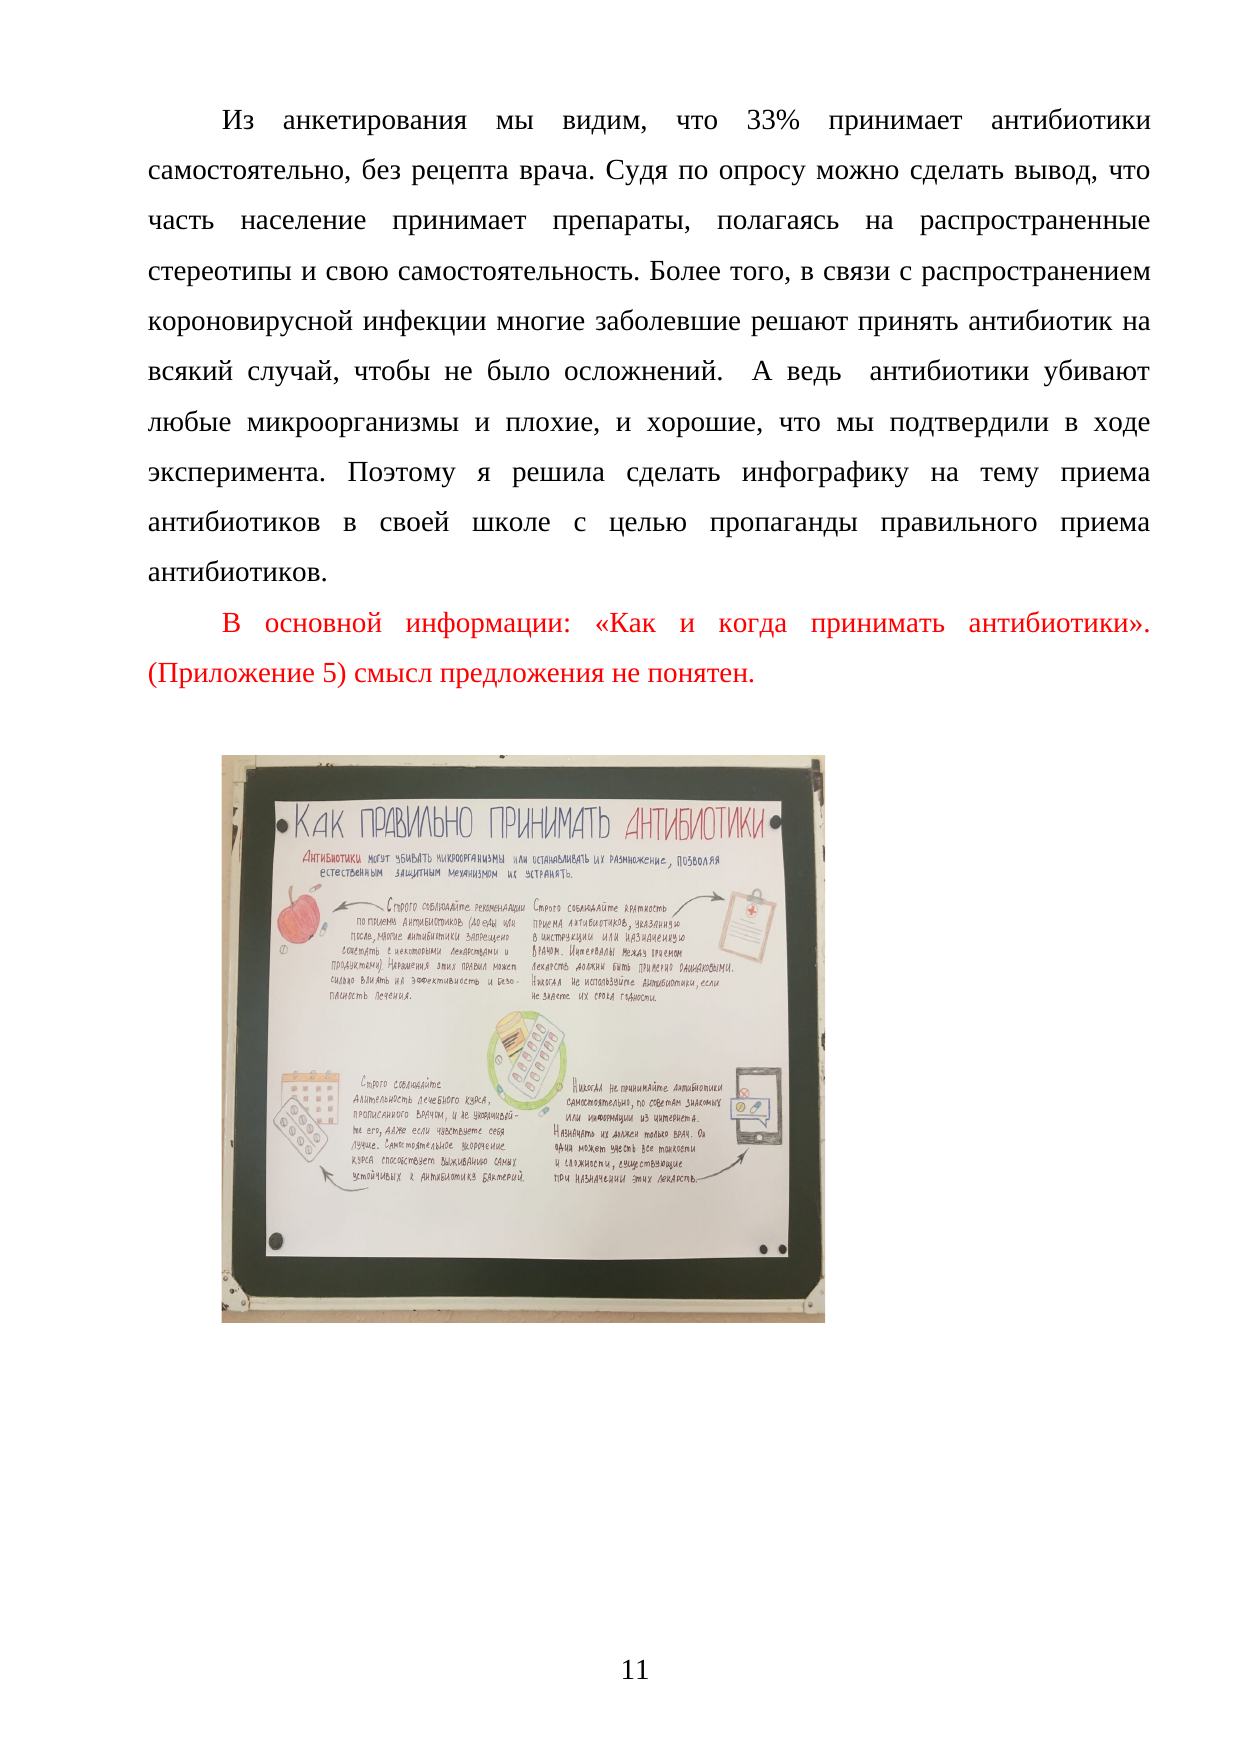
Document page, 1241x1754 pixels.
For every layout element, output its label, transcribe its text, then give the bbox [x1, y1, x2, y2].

text Из анкетирования мы видим, что 33% принимает антибиотики самостоятельно, без рецепта врача. Судя по опросу можно сделать вывод, что часть население принимает препараты, полагаясь на распространенные стереотипы и свою самостоятельность. Более того, в связи с распространением короновирусной инфекции многие заболевшие решают принять антибиотик на всякий случай, чтобы не было осложнений. А ведь антибиотики убивают любые микроорганизмы и плохие, и хорошие, что мы подтвердили в ходе эксперимента. Поэтому я решила сделать инфографику на тему приема антибиотиков в своей школе с целью пропаганды правильного приема антибиотиков. [148, 102, 1152, 588]
text В основной информации: «Как и когда принимать антибиотики». (Приложение 5) смысл предложения не понятен. [148, 605, 1152, 689]
picture [221, 755, 826, 1323]
